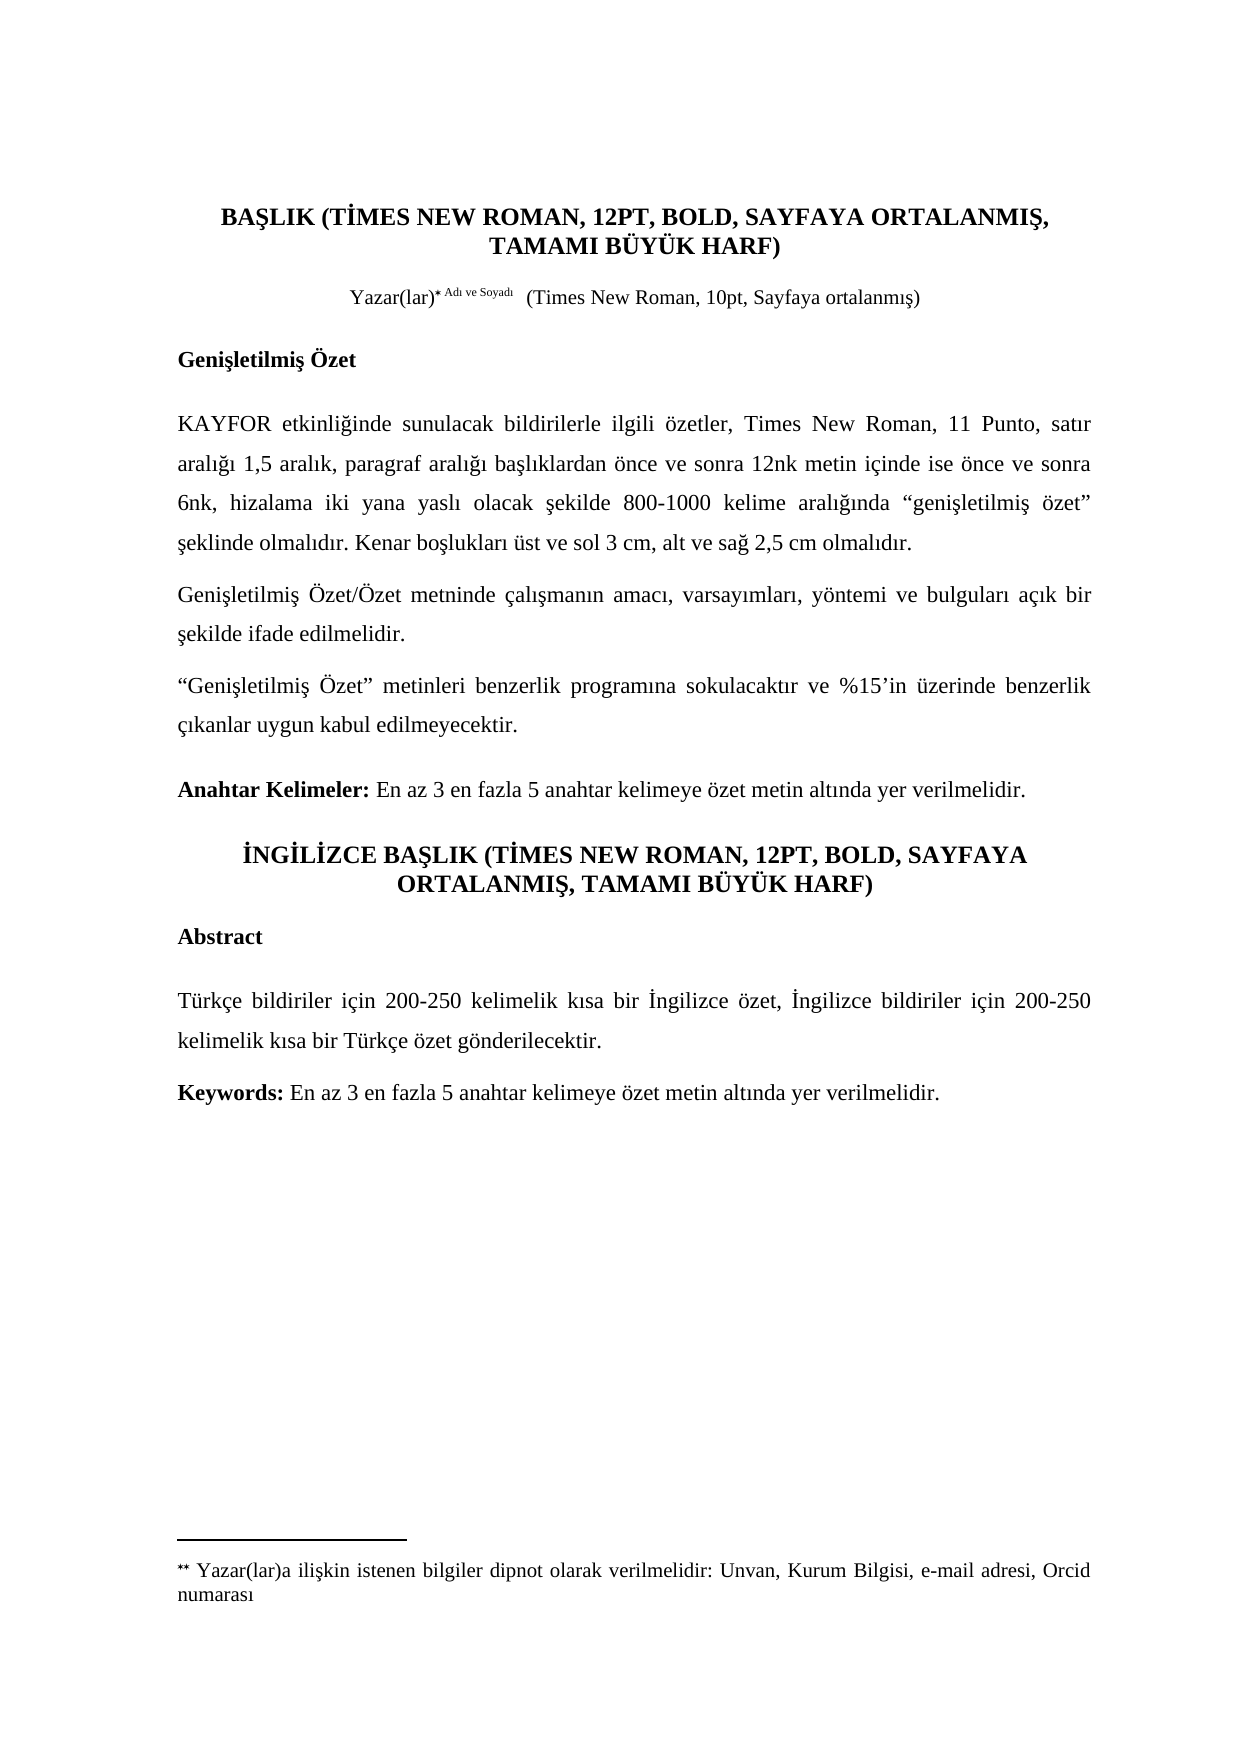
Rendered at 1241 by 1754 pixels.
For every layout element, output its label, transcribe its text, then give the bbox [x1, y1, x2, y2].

text Anahtar Kelimeler: En az 3 en fazla 5 anahtar kelimeye özet metin altında yer verilmelidir. [177, 776, 1092, 802]
text Genişletilmiş Özet/Özet metninde çalışmanın amacı, varsayımları, yöntemi ve bulguları açık bir şekilde ifade edilmelidir. [177, 581, 1092, 646]
text “Genişletilmiş Özet” metinleri benzerlik programına sokulacaktır ve %15’in üzerinde benzerlik çıkanlar uygun kabul edilmeyecektir. [177, 672, 1092, 738]
text BAŞLIK (TİMES NEW ROMAN, 12PT, BOLD, SAYFAYA ORTALANMIŞ, TAMAMI BÜYÜK HARF) [190, 202, 1079, 260]
text Abstract [177, 923, 1092, 949]
text Keywords: En az 3 en fazla 5 anahtar kelimeye özet metin altında yer verilmelidir. [177, 1079, 1092, 1105]
text KAYFOR etkinliğinde sunulacak bildirilerle ilgili özetler, Times New Roman, 11 Punto, satır aralığı 1,5 aralık, paragraf aralığı başlıklardan önce ve sonra 12nk metin içinde ise önce ve sonra 6nk, hizalama iki yana yaslı olacak şekilde 800-1000 kelime aralığında “genişletilmiş özet” şeklinde olmalıdır. Kenar boşlukları üst ve sol 3 cm, alt ve sağ 2,5 cm olmalıdır. [177, 410, 1092, 555]
text İNGİLİZCE BAŞLIK (TİMES NEW ROMAN, 12PT, BOLD, SAYFAYA ORTALANMIŞ, TAMAMI BÜYÜK HARF) [190, 841, 1079, 898]
text Genişletilmiş Özet [177, 346, 1092, 372]
text Yazar(lar) Adı ve Soyadı (Times New Roman, 10pt, Sayfaya ortalanmış) [190, 285, 1079, 309]
text Türkçe bildiriler için 200-250 kelimelik kısa bir İngilizce özet, İngilizce bildiriler için 200-250 kelimelik kısa bir Türkçe özet gönderilecektir. [177, 987, 1092, 1053]
